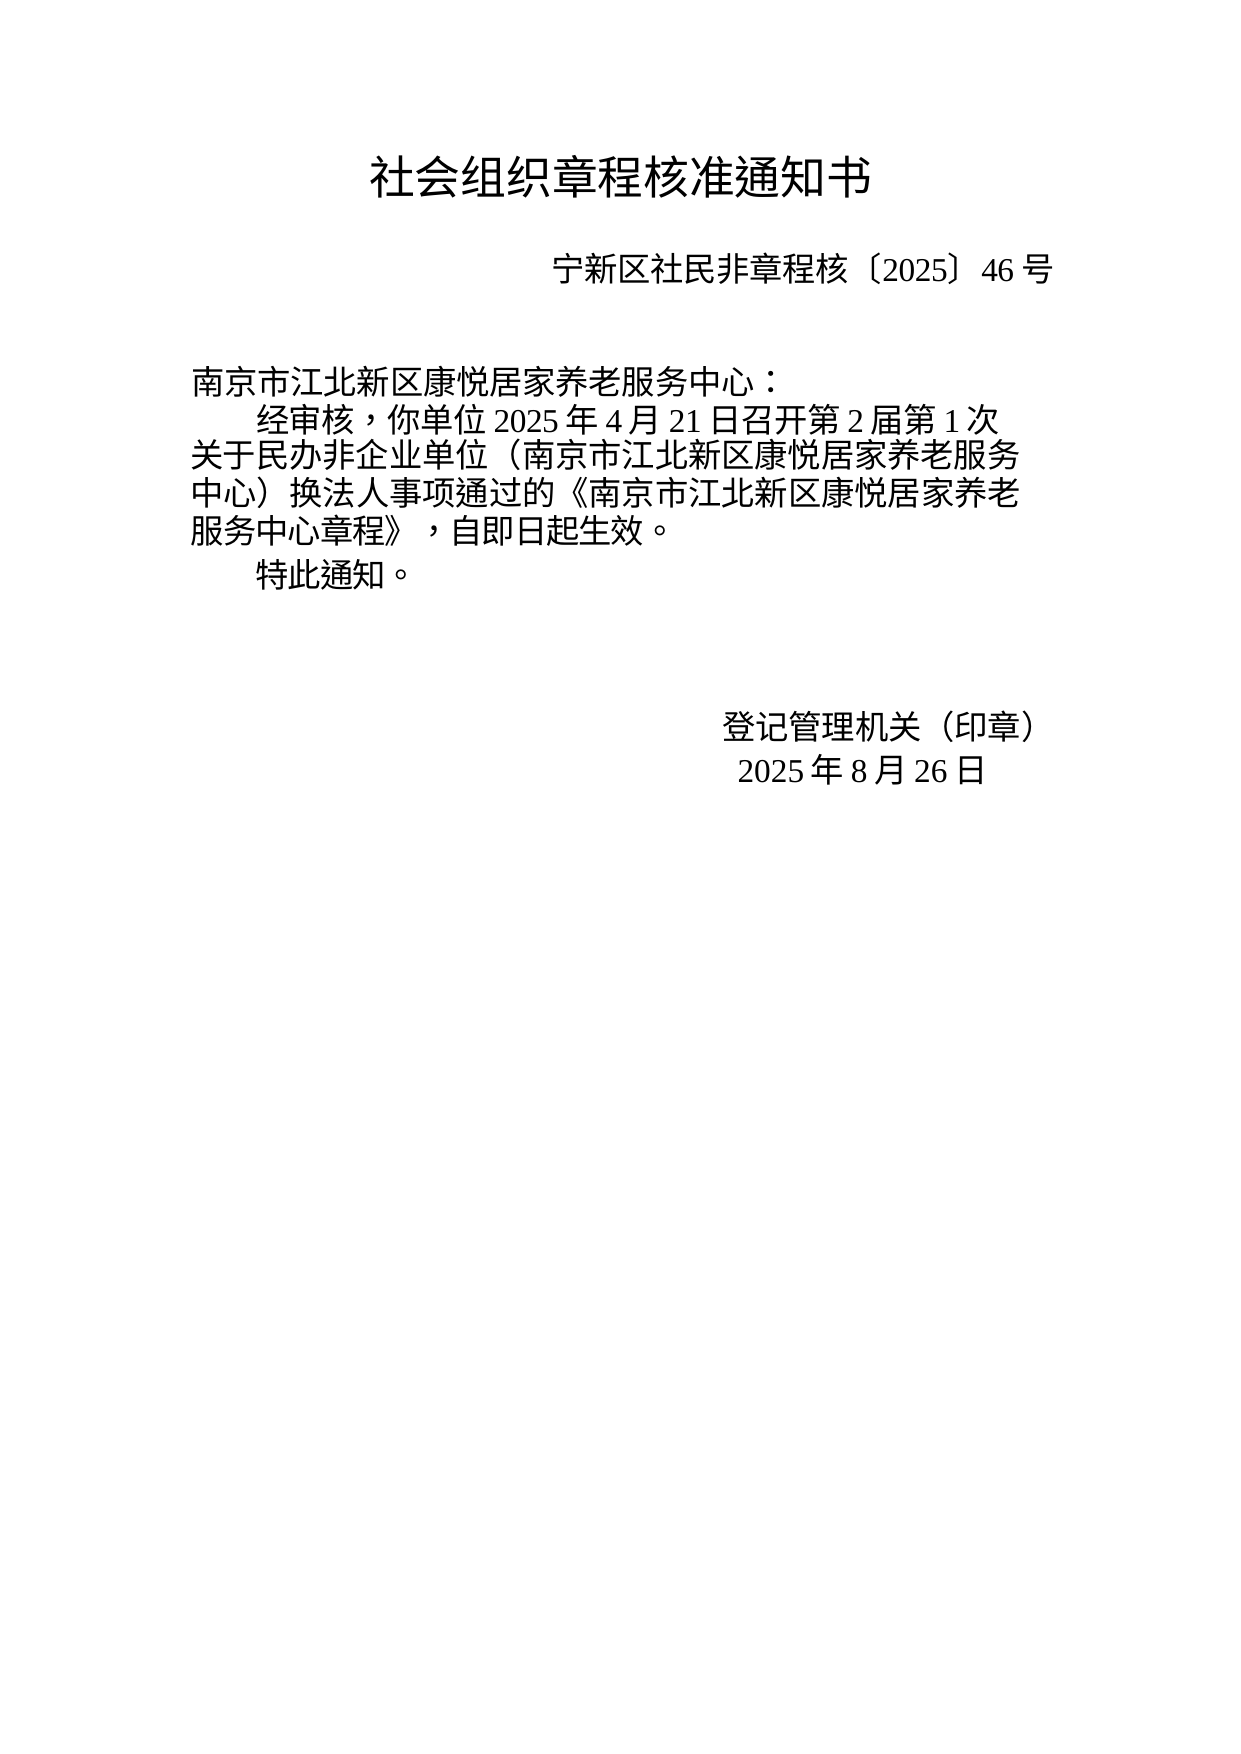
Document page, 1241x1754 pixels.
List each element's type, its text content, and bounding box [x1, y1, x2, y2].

text 经审核，你单位2025年4月21日召开第2届第1次关于民办非企业单位（南京市江北新区康悦居家养老服务中心）换法人事项通过的《南京市江北新区康悦居家养老服务中心章程》，自即日起生效。 [190, 402, 1021, 553]
text 宁新区社民非章程核〔2025〕46号 [186, 247, 1054, 290]
text 南京市江北新区康悦居家养老服务中心： [191, 364, 1054, 402]
text 社会组织章程核准通知书 [369, 146, 1054, 207]
text 2025年8月26日 [737, 747, 1054, 791]
text 特此通知。 [255, 553, 1054, 596]
text 登记管理机关（印章） [186, 709, 1054, 747]
